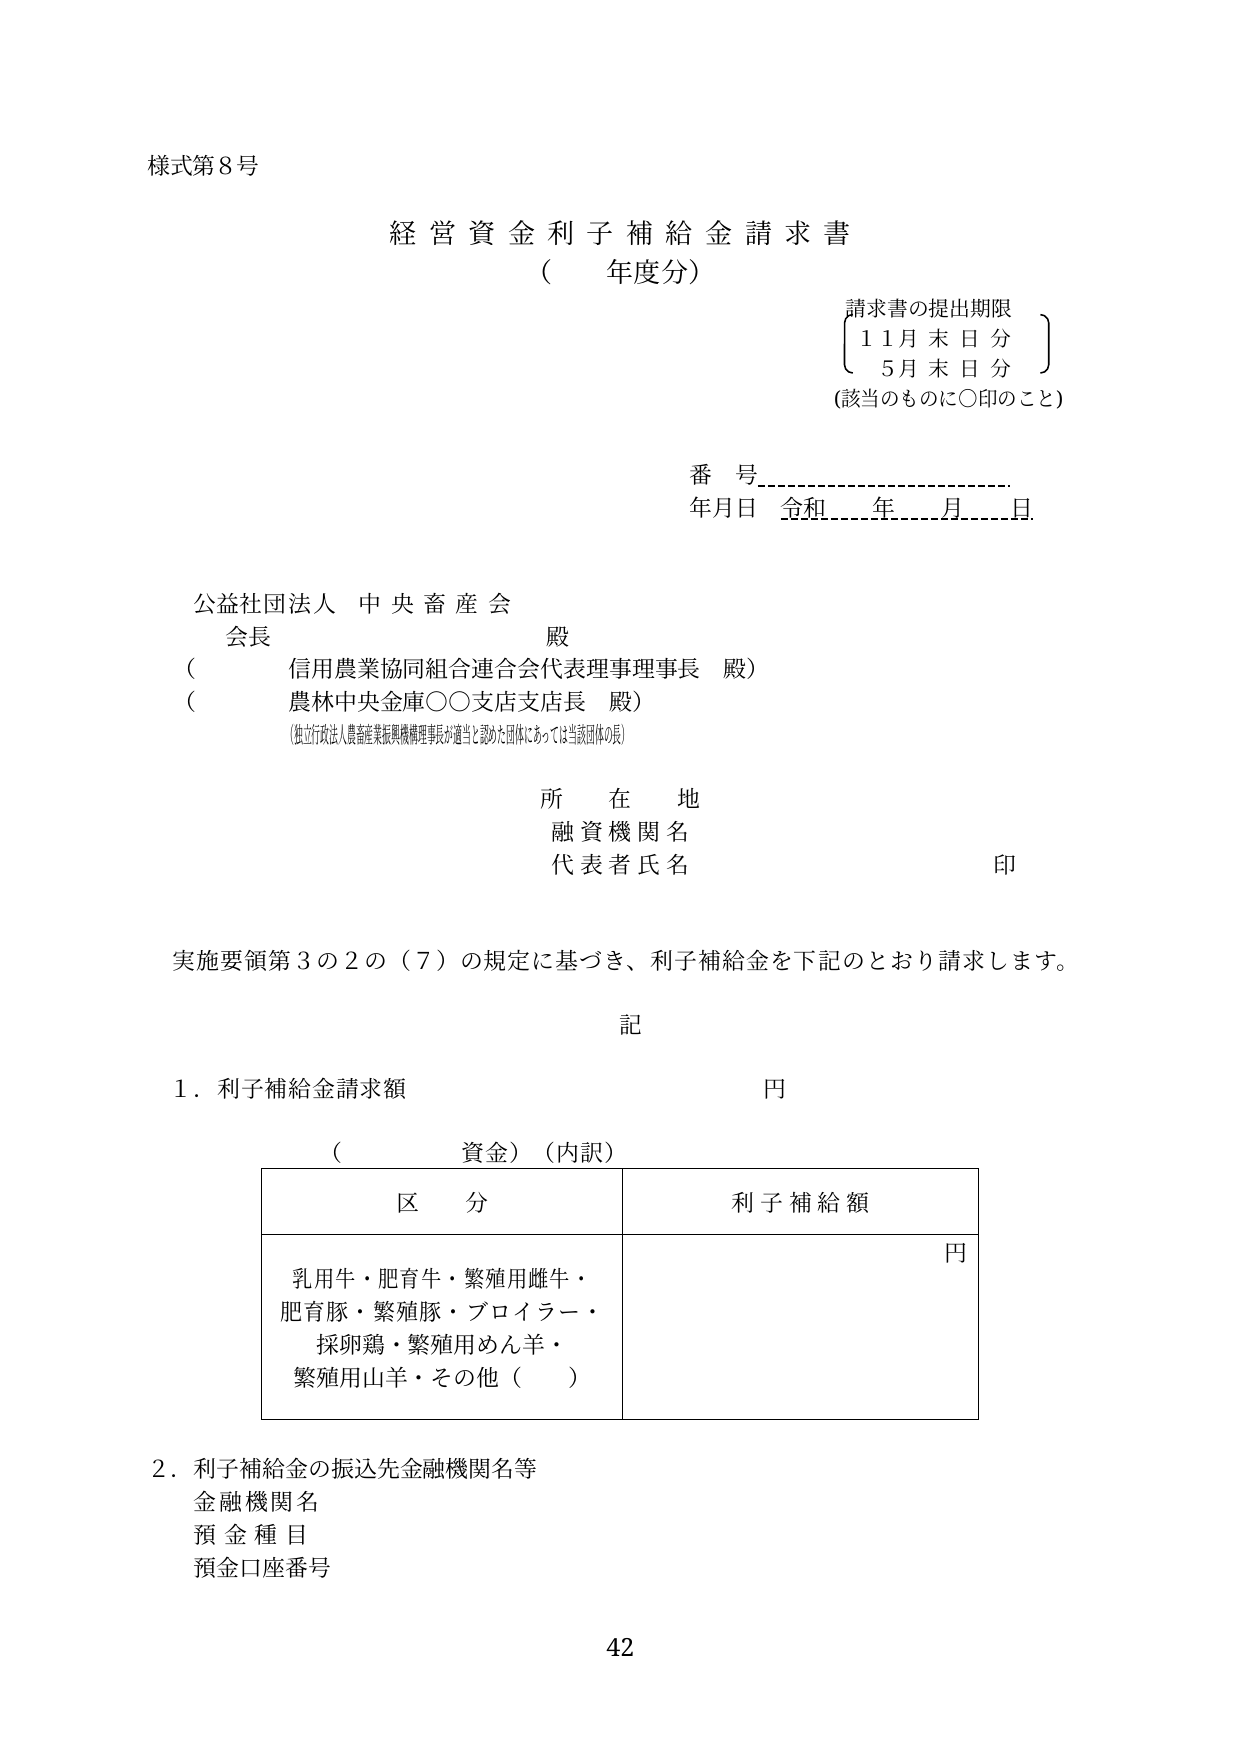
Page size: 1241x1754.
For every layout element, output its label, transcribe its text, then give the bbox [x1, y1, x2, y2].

text （ 信用農業協同組合連合会代表理事理事長 殿） [148, 651, 1092, 684]
text 代 表 者 氏 名 印 [148, 847, 1092, 880]
table_header 区 分 [262, 1169, 622, 1234]
text 実施要領第３の２の（７）の規定に基づき、利子補給金を下記のとおり請求します。 [148, 943, 1092, 976]
text 年月日 令和 年 月 日 [148, 490, 1092, 523]
text 経営資金利子補給金請求書 [148, 212, 1092, 251]
text 公益社団法人 中央畜産会 [148, 586, 1092, 618]
text 様式第８号 [148, 148, 1092, 181]
text ２．利子補給金の振込先金融機関名等 [148, 1451, 1092, 1484]
text 会長 殿 [226, 618, 1092, 651]
text 金融機関名 [148, 1484, 1092, 1517]
text （ 資金）（内訳） [148, 1135, 1092, 1168]
text （ 年度分） [148, 251, 1092, 290]
table_cell 乳用牛・肥育牛・繁殖用雌牛・ 肥育豚・繁殖豚・ブロイラー・ 採卵鶏・繁殖用めん羊・ 繁殖用山羊・その他（ ） [262, 1235, 622, 1419]
text （ 農林中央金庫○○支店支店長 殿） [148, 684, 1092, 717]
text 記 [148, 1007, 1092, 1040]
text 融 資 機 関 名 [148, 814, 1092, 847]
table_cell 円 [623, 1235, 978, 1419]
table_header 利 子 補 給 額 [623, 1169, 978, 1234]
text 所 在 地 [148, 781, 1092, 814]
text 預金口座番号 [148, 1550, 1092, 1583]
text 預金種目 [148, 1517, 1092, 1550]
text 番 号 [148, 457, 1092, 490]
text １．利子補給金請求額 円 [148, 1071, 1092, 1104]
text （独立行政法人農畜産業振興機構理事長が適当と認めた団体にあっては当該団体の長） [285, 717, 1092, 750]
